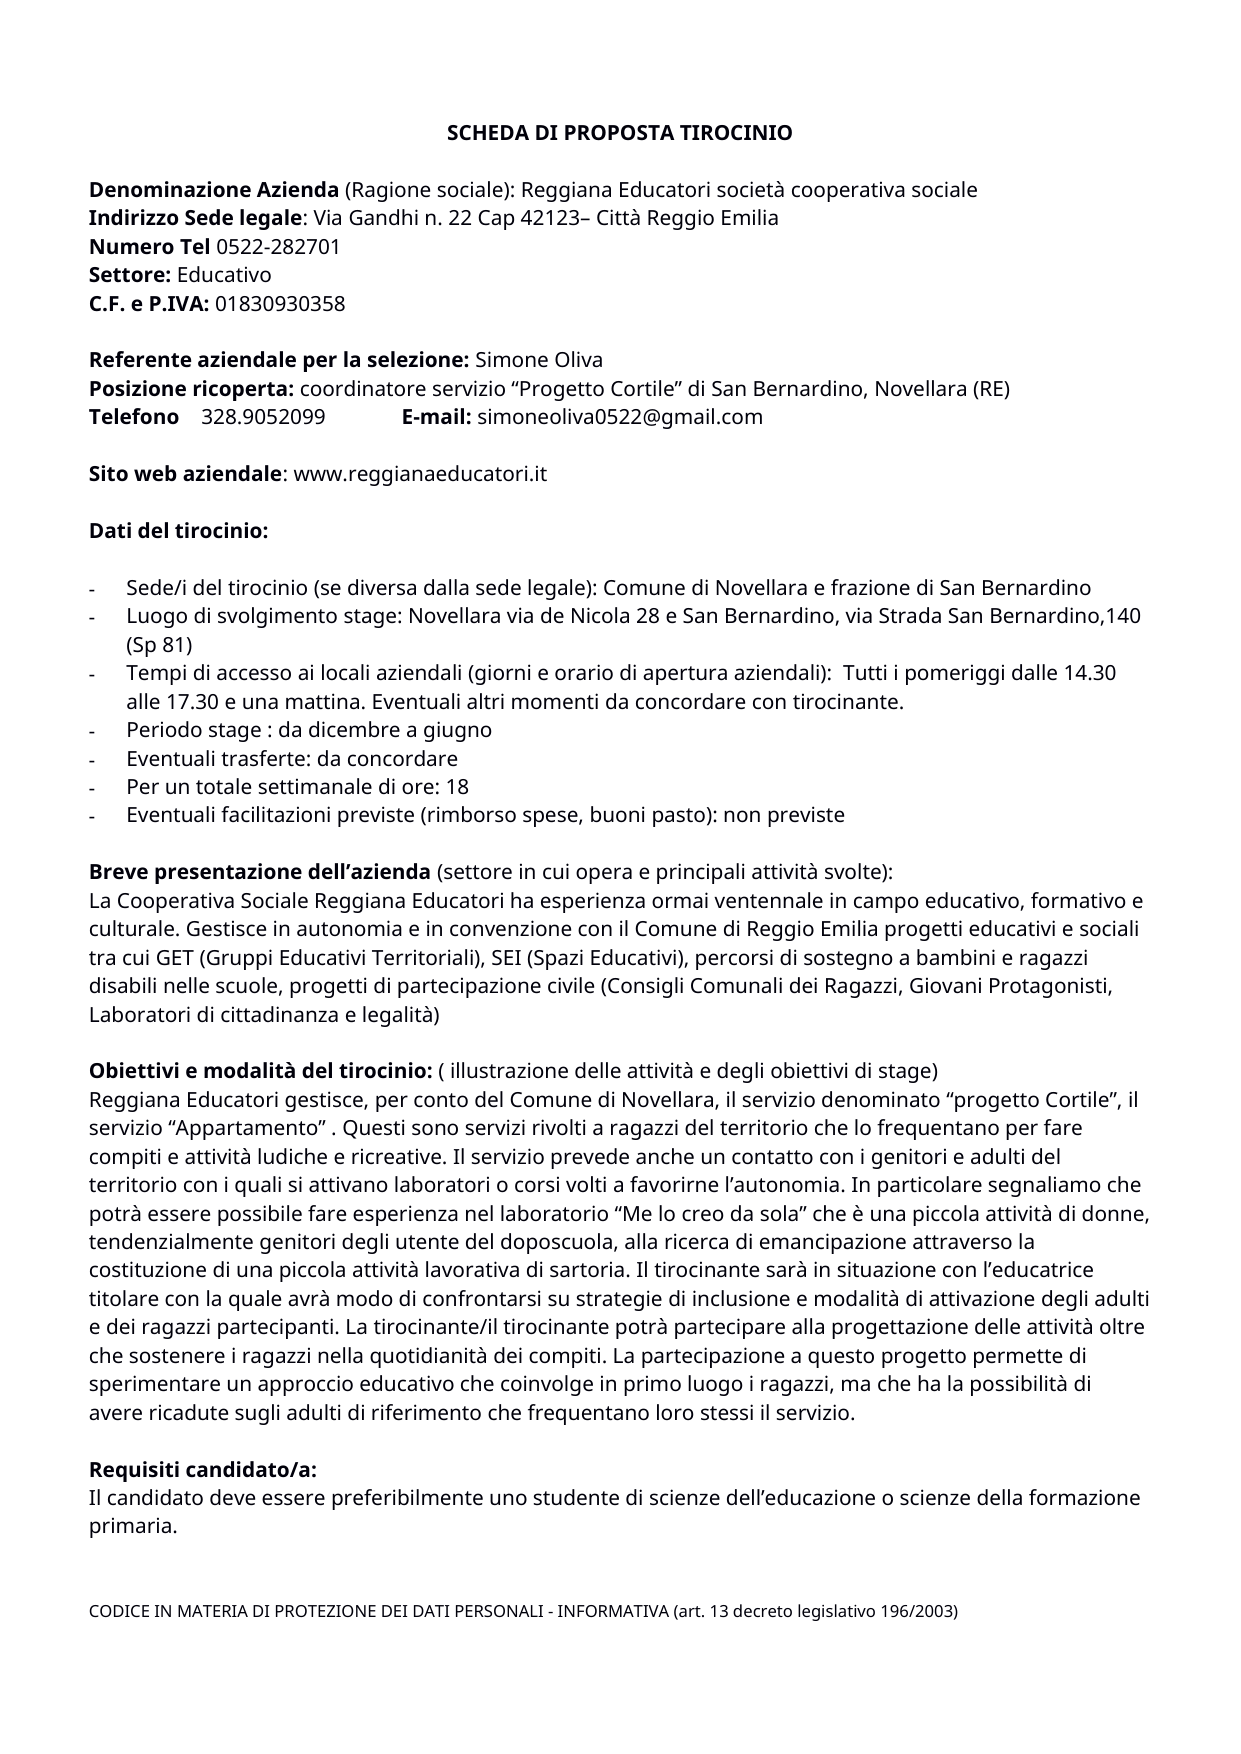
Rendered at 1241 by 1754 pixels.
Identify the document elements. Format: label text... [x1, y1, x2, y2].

text Dati del tirocinio: [89, 516, 1152, 545]
text Denominazione Azienda (Ragione sociale): Reggiana Educatori società cooperativa sociale [89, 175, 1152, 203]
text Posizione ricoperta: coordinatore servizio “Progetto Cortile” di San Bernardino, Novellara (RE) [89, 374, 1152, 402]
text Il candidato deve essere preferibilmente uno studente di scienze dell’educazione o scienze della formazione primaria. [89, 1483, 1152, 1540]
list Luogo di svolgimento stage: Novellara via de Nicola 28 e San Bernardino, via Strada San Bernardino,140 (Sp 81) [89, 602, 1152, 658]
list Periodo stage : da dicembre a giugno [89, 715, 1152, 744]
text CODICE IN MATERIA DI PROTEZIONE DEI DATI PERSONALI - INFORMATIVA (art. 13 decreto legislativo 196/2003) [89, 1599, 1152, 1622]
text Reggiana Educatori gestisce, per conto del Comune di Novellara, il servizio denominato “progetto Cortile”, il servizio “Appartamento” . Questi sono servizi rivolti a ragazzi del territorio che lo frequentano per fare compiti e attività ludiche e ricreative. Il servizio prevede anche un contatto con i genitori e adulti del territorio con i quali si attivano laboratori o corsi volti a favorirne l’autonomia. In particolare segnaliamo che potrà essere possibile fare esperienza nel laboratorio “Me lo creo da sola” che è una piccola attività di donne, tendenzialmente genitori degli utente del doposcuola, alla ricerca di emancipazione attraverso la costituzione di una piccola attività lavorativa di sartoria. Il tirocinante sarà in situazione con l’educatrice titolare con la quale avrà modo di confrontarsi su strategie di inclusione e modalità di attivazione degli adulti e dei ragazzi partecipanti. La tirocinante/il tirocinante potrà partecipare alla progettazione delle attività oltre che sostenere i ragazzi nella quotidianità dei compiti. La partecipazione a questo progetto permette di sperimentare un approccio educativo che coinvolge in primo luogo i ragazzi, ma che ha la possibilità di avere ricadute sugli adulti di riferimento che frequentano loro stessi il servizio. [89, 1085, 1152, 1426]
text Requisiti candidato/a: [89, 1455, 1152, 1483]
text Indirizzo Sede legale: Via Gandhi n. 22 Cap 42123– Città Reggio Emilia [89, 203, 1152, 232]
list Tempi di accesso ai locali aziendali (giorni e orario di apertura aziendali): Tutti i pomeriggi dalle 14.30 alle 17.30 e una mattina. Eventuali altri momenti da concordare con tirocinante. [89, 658, 1152, 715]
text Numero Tel 0522-282701 [89, 232, 1152, 260]
list Per un totale settimanale di ore: 18 [89, 772, 1152, 801]
text La Cooperativa Sociale Reggiana Educatori ha esperienza ormai ventennale in campo educativo, formativo e culturale. Gestisce in autonomia e in convenzione con il Comune di Reggio Emilia progetti educativi e sociali tra cui GET (Gruppi Educativi Territoriali), SEI (Spazi Educativi), percorsi di sostegno a bambini e ragazzi disabili nelle scuole, progetti di partecipazione civile (Consigli Comunali dei Ragazzi, Giovani Protagonisti, Laboratori di cittadinanza e legalità) [89, 886, 1152, 1028]
list Eventuali trasferte: da concordare [89, 744, 1152, 772]
text Referente aziendale per la selezione: Simone Oliva [89, 346, 1152, 374]
text C.F. e P.IVA: 01830930358 [89, 289, 1152, 317]
list Sede/i del tirocinio (se diversa dalla sede legale): Comune di Novellara e frazione di San Bernardino [89, 573, 1152, 602]
text Telefono 328.9052099 E-mail: simoneoliva0522@gmail.com [89, 402, 1152, 431]
text Sito web aziendale: www.reggianaeducatori.it [89, 459, 1152, 488]
text Breve presentazione dell’azienda (settore in cui opera e principali attività svolte): [89, 857, 1152, 886]
text SCHEDA DI PROPOSTA TIROCINIO [89, 118, 1152, 147]
list Eventuali facilitazioni previste (rimborso spese, buoni pasto): non previste [89, 801, 1152, 829]
text Obiettivi e modalità del tirocinio: ( illustrazione delle attività e degli obiettivi di stage) [89, 1057, 1152, 1085]
text Settore: Educativo [89, 260, 1152, 289]
